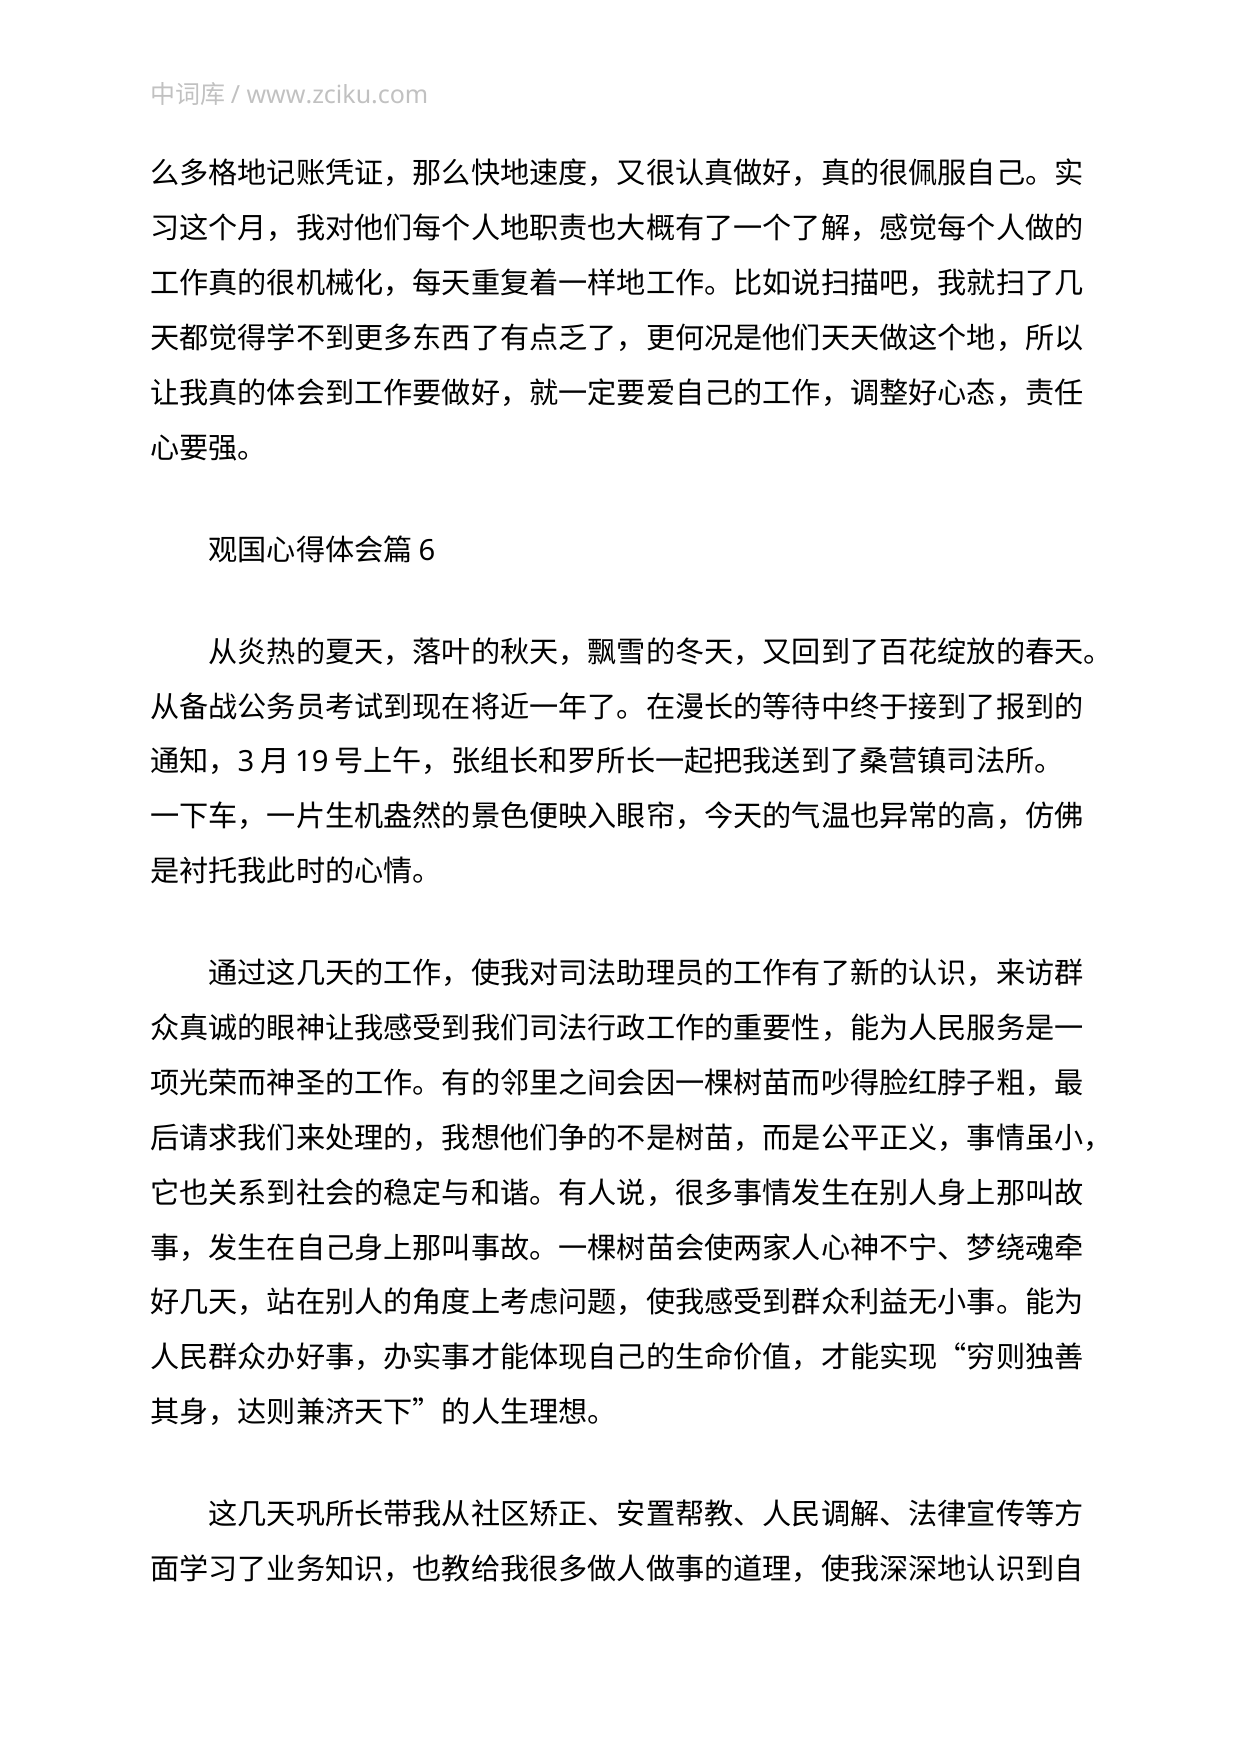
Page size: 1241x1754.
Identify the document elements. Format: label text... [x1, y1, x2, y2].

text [150, 150, 1090, 467]
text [150, 1491, 1090, 1588]
text 从炎热的夏天，落叶的秋天，飘雪的冬天，又回到了百花绽放的春天。从备战公务员考试到现在将近一年了。在漫长的等待中终于接到了报到的通知，3月19号上午，张组长和罗所长一起把我送到了桑营镇司法所。一下车，一片生机盎然的景色便映入眼帘，今天的气温也异常的高，仿佛是衬托我此时的心情。 [150, 628, 1090, 890]
text 观国心得体会篇6 [150, 526, 1090, 569]
text 通过这几天的工作，使我对司法助理员的工作有了新的认识，来访群众真诚的眼神让我感受到我们司法行政工作的重要性，能为人民服务是一项光荣而神圣的工作。有的邻里之间会因一棵树苗而吵得脸红脖子粗，最后请求我们来处理的，我想他们争的不是树苗，而是公平正义，事情虽小，它也关系到社会的稳定与和谐。有人说，很多事情发生在别人身上那叫故事，发生在自己身上那叫事故。一棵树苗会使两家人心神不宁、梦绕魂牵好几天，站在别人的角度上考虑问题，使我感受到群众利益无小事。能为人民群众办好事，办实事才能体现自己的生命价值，才能实现“穷则独善其身，达则兼济天下”的人生理想。 [150, 950, 1090, 1431]
